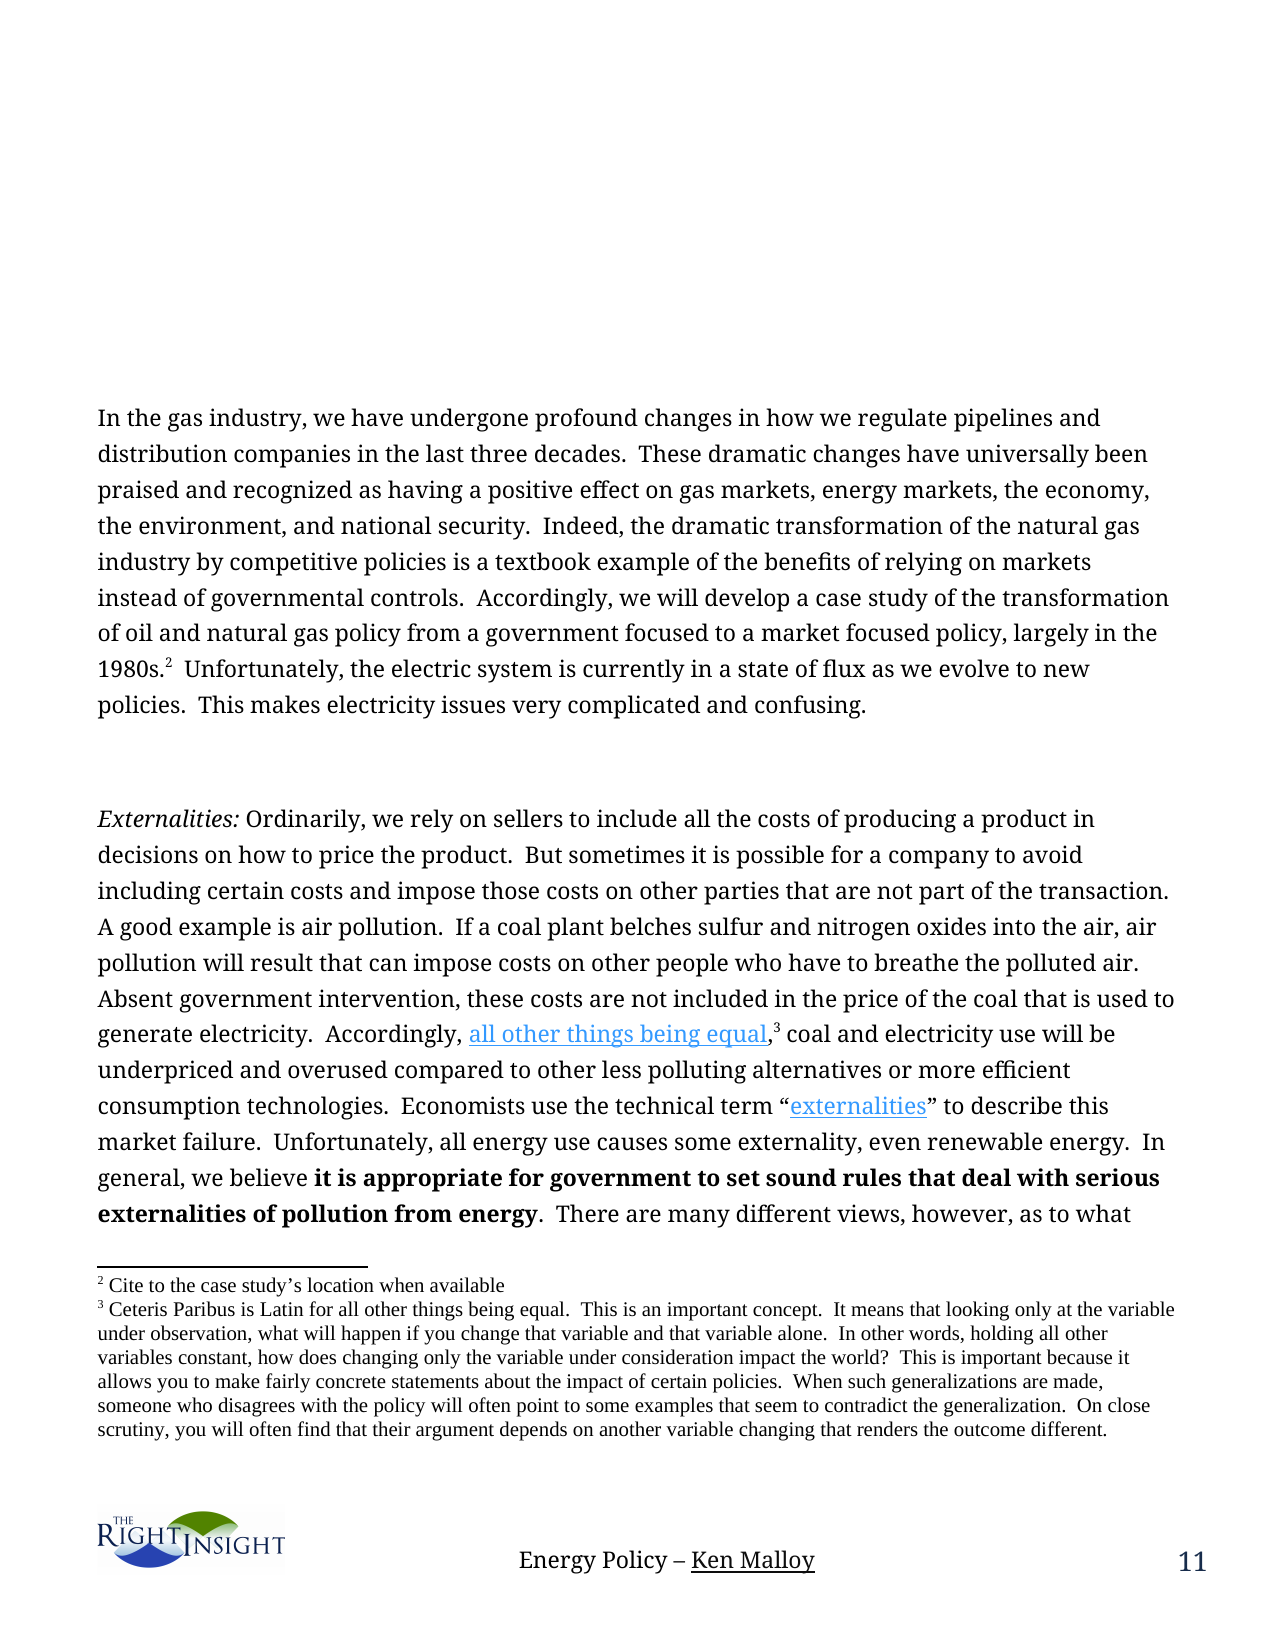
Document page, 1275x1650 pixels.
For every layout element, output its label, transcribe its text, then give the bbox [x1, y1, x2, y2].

text In the gas industry, we have undergone profound changes in how we regulate pipelines and distribution companies in the last three decades. These dramatic changes have universally been praised and recognized as having a positive effect on gas markets, energy markets, the economy, the environment, and national security. Indeed, the dramatic transformation of the natural gas industry by competitive policies is a textbook example of the benefits of relying on markets instead of governmental controls. Accordingly, we will develop a case study of the transformation of oil and natural gas policy from a government focused to a market focused policy, largely in the 1980s. Unfortunately, the electric system is currently in a state of flux as we evolve to new policies. This makes electricity issues very complicated and confusing. [97, 402, 1177, 721]
picture [97, 1504, 285, 1575]
